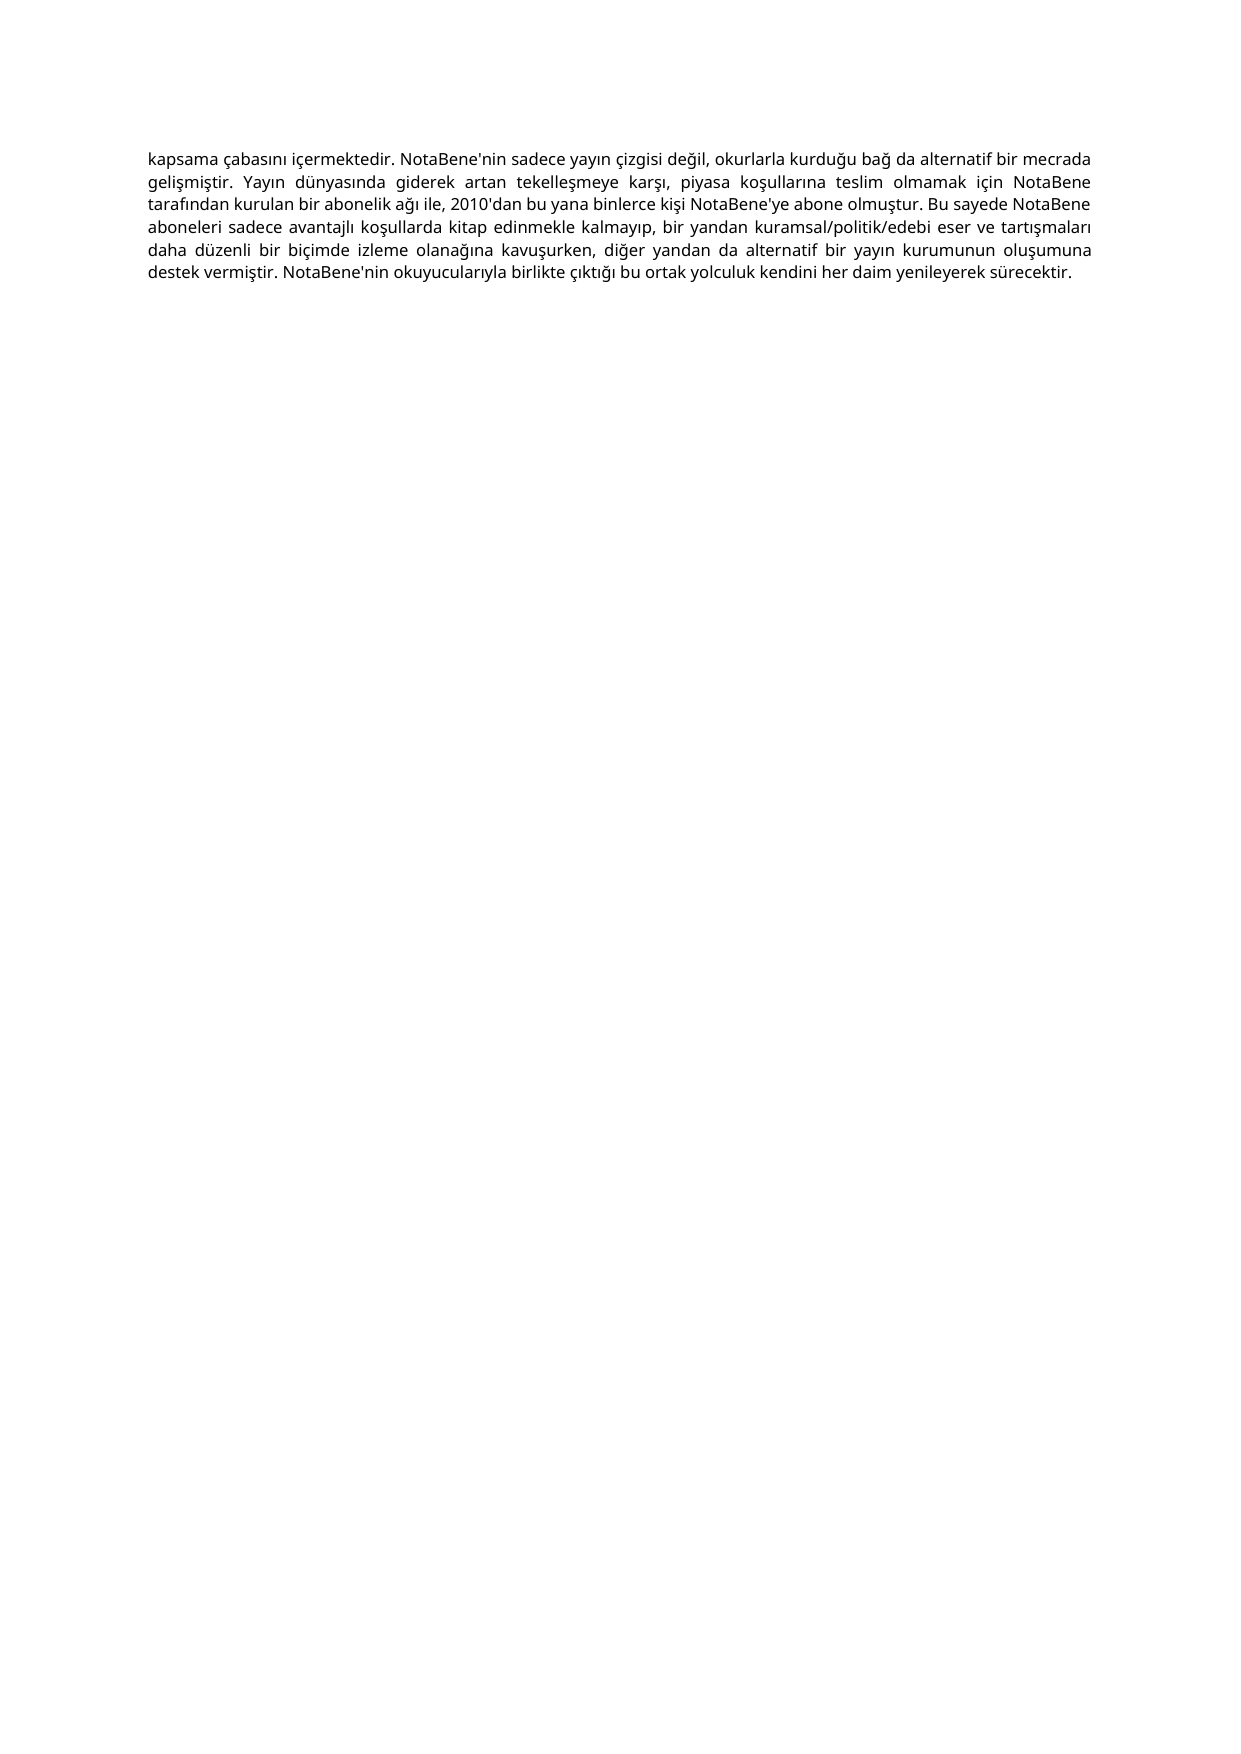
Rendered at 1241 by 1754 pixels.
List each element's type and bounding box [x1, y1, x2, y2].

text [148, 148, 1093, 284]
